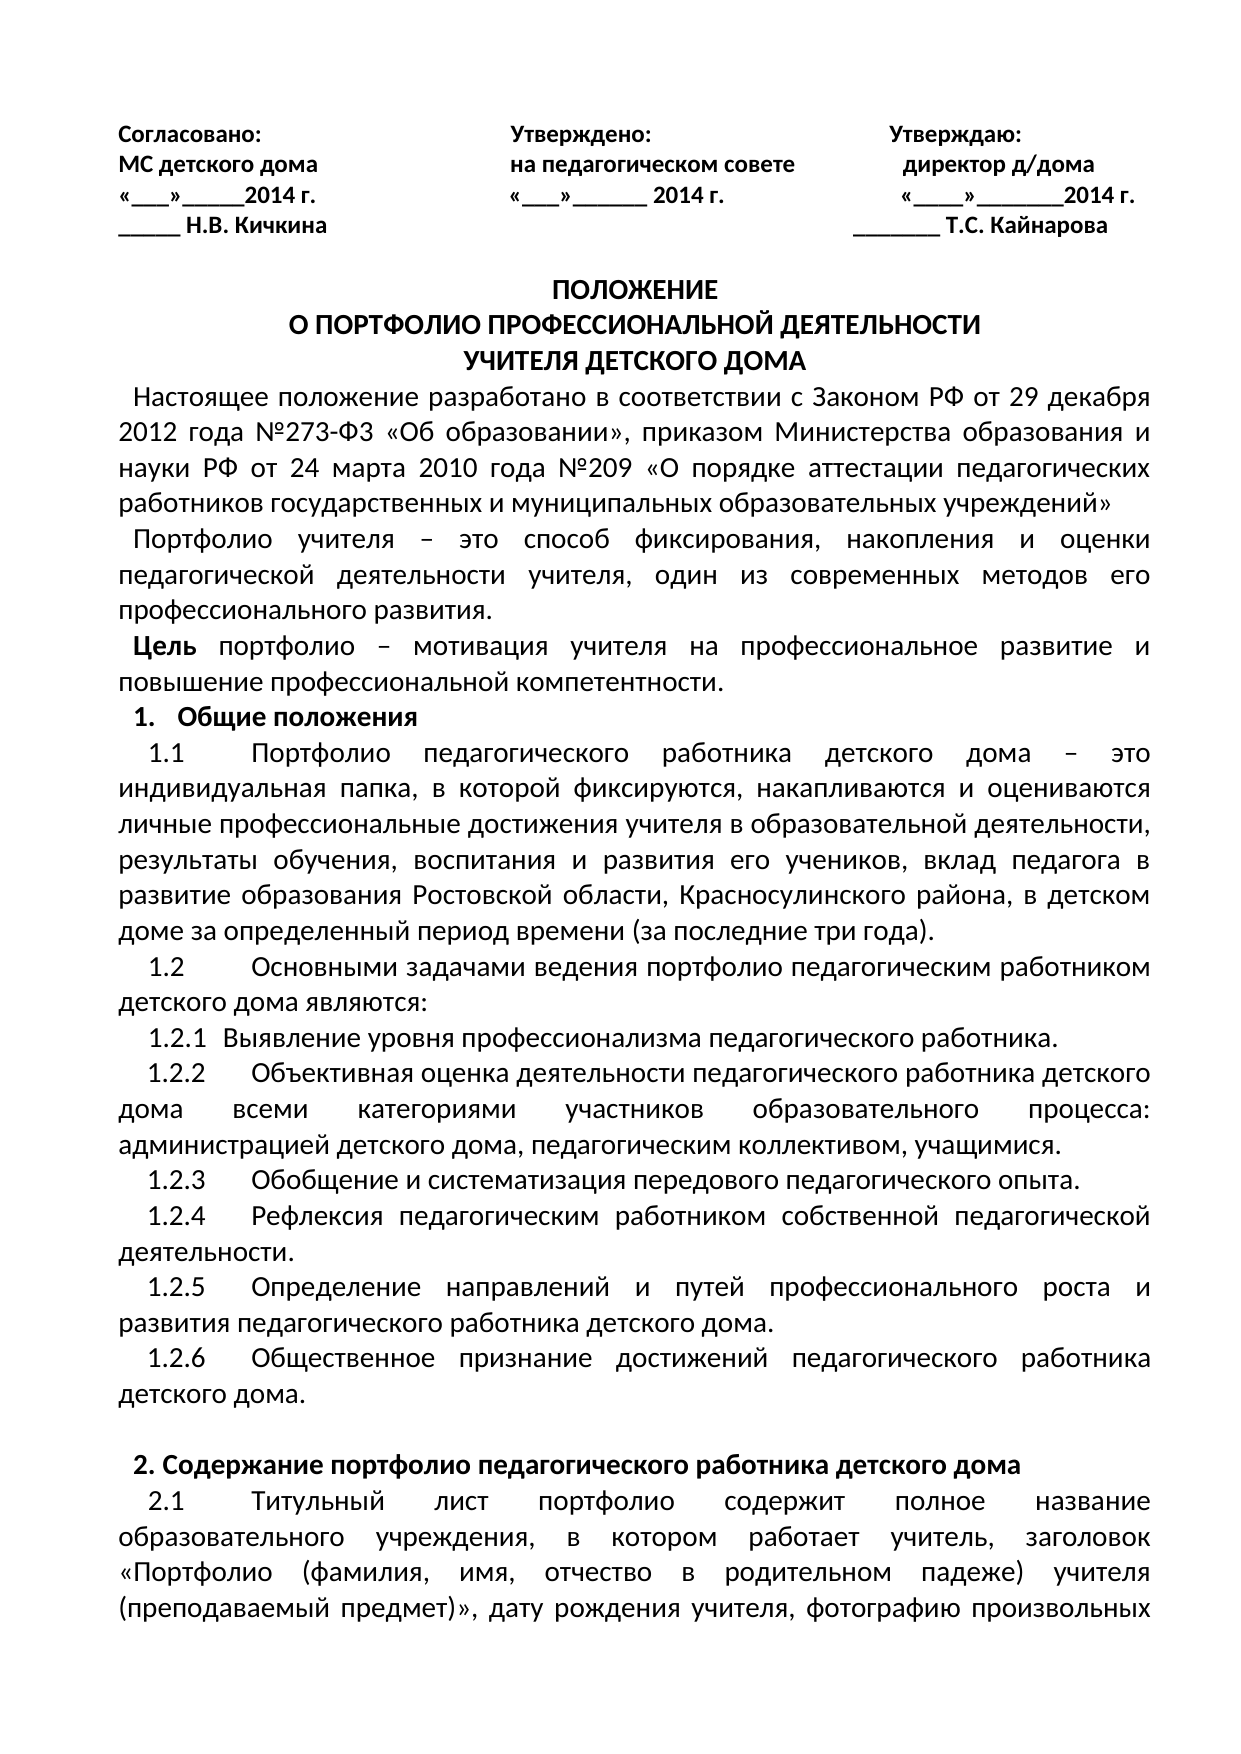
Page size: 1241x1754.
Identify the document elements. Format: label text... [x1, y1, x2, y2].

list Определение направлений и путей профессионального роста и развития педагогического работника детского дома. [118, 1268, 1152, 1339]
list Содержание портфолио педагогического работника детского дома [133, 1446, 1152, 1482]
text Настоящее положение разработано в соответствии с Законом РФ от 29 декабря 2012 года №273-Ф3 «Об образовании», приказом Министерства образования и науки РФ от 24 марта 2010 года №209 «О порядке аттестации педагогических работников государственных и муниципальных образовательных учреждений» [118, 378, 1152, 520]
text ПОЛОЖЕНИЕ [118, 271, 1152, 306]
list Обобщение и систематизация передового педагогического опыта. [118, 1161, 1152, 1197]
list Общие положения [118, 698, 1152, 734]
text О ПОРТФОЛИО ПРОФЕССИОНАЛЬНОЙ ДЕЯТЕЛЬНОСТИ [118, 306, 1152, 342]
list Общественное признание достижений педагогического работника детского дома. [118, 1339, 1152, 1411]
text МС детского дома на педагогическом совете директор д/дома [118, 149, 1152, 179]
list Рефлексия педагогическим работником собственной педагогической деятельности. [118, 1197, 1152, 1268]
list Выявление уровня профессионализма педагогического работника. [148, 1019, 1152, 1054]
list Портфолио педагогического работника детского дома – это индивидуальная папка, в которой фиксируются, накапливаются и оцениваются личные профессиональные достижения учителя в образовательной деятельности, результаты обучения, воспитания и развития его учеников, вклад педагога в развитие образования Ростовской области, Красносулинского района, в детском доме за определенный период времени (за последние три года). [118, 734, 1152, 948]
text _____ Н.В. Кичкина _______ Т.С. Кайнарова [118, 210, 1152, 240]
text УЧИТЕЛЯ ДЕТСКОГО ДОМА [118, 342, 1152, 378]
text Согласовано: Утверждено: Утверждаю: [118, 118, 1152, 149]
text Портфолио учителя – это способ фиксирования, накопления и оценки педагогической деятельности учителя, один из современных методов его профессионального развития. [118, 520, 1152, 627]
list Основными задачами ведения портфолио педагогическим работником детского дома являются: [118, 948, 1152, 1019]
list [118, 1482, 1152, 1624]
text «___»_____2014 г. «___»______ 2014 г. «____»_______2014 г. [118, 179, 1152, 210]
text Цель портфолио – мотивация учителя на профессиональное развитие и повышение профессиональной компетентности. [118, 627, 1152, 698]
list Объективная оценка деятельности педагогического работника детского дома всеми категориями участников образовательного процесса: администрацией детского дома, педагогическим коллективом, учащимися. [118, 1054, 1152, 1161]
